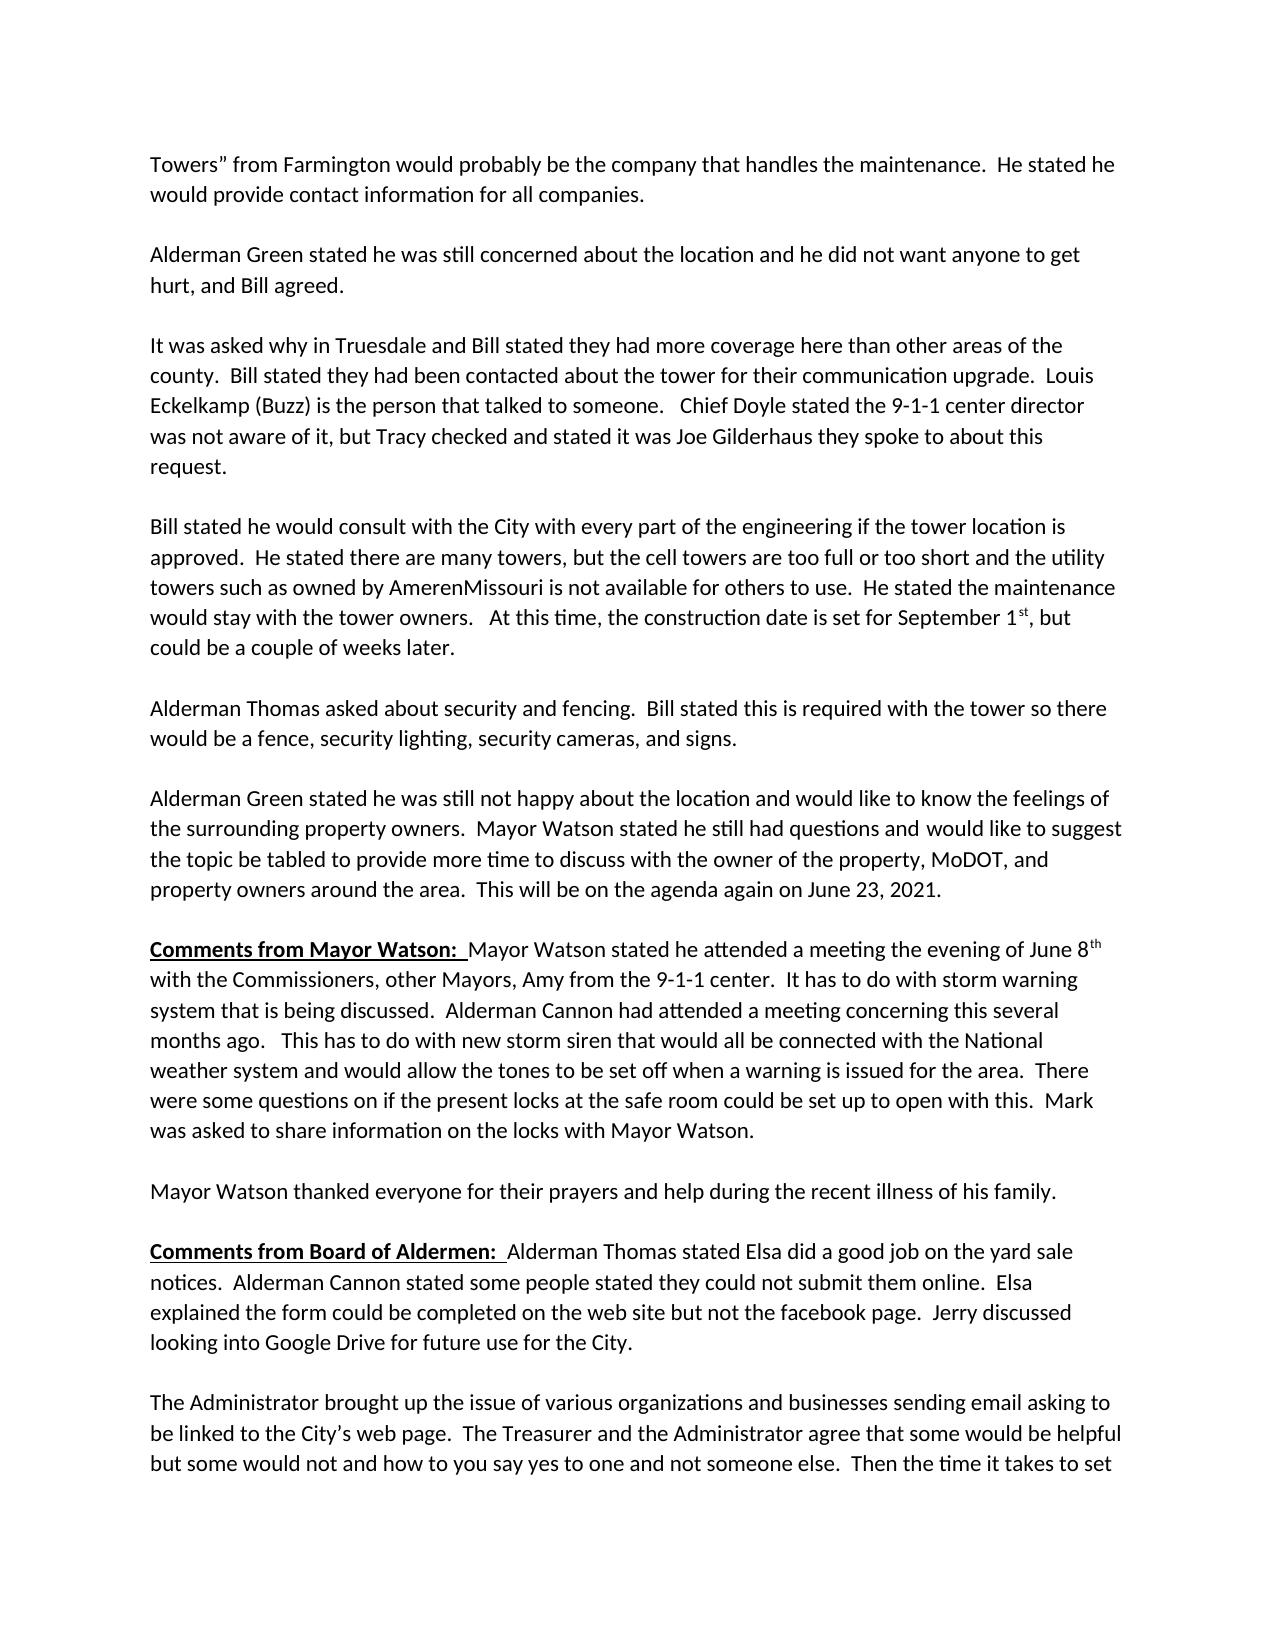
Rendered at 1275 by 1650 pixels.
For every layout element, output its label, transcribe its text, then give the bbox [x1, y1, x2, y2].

list Alderman Green stated he was still concerned about the location and he did not want anyone to get hurt, and Bill agreed. [150, 241, 1125, 299]
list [150, 150, 1125, 208]
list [150, 1388, 1125, 1477]
list Mayor Watson thanked everyone for their prayers and help during the recent illness of his family. [150, 1177, 1125, 1205]
list Comments from Mayor Watson: Mayor Watson stated he attended a meeting the evening of June 8th with the Commissioners, other Mayors, Amy from the 9-1-1 center. It has to do with storm warning system that is being discussed. Alderman Cannon had attended a meeting concerning this several months ago. This has to do with new storm siren that would all be connected with the National weather system and would allow the tones to be set off when a warning is issued for the area. There were some questions on if the present locks at the safe room could be set up to open with this. Mark was asked to share information on the locks with Mayor Watson. [150, 935, 1125, 1145]
list Alderman Thomas asked about security and fencing. Bill stated this is required with the tower so there would be a fence, security lighting, security cameras, and signs. [150, 694, 1125, 752]
list Comments from Board of Aldermen: Alderman Thomas stated Elsa did a good job on the yard sale notices. Alderman Cannon stated some people stated they could not submit them online. Elsa explained the form could be completed on the web site but not the facebook page. Jerry discussed looking into Google Drive for future use for the City. [150, 1237, 1125, 1356]
list Alderman Green stated he was still not happy about the location and would like to know the feelings of the surrounding property owners. Mayor Watson stated he still had questions and would like to suggest the topic be tabled to provide more time to discuss with the owner of the property, MoDOT, and property owners around the area. This will be on the agenda again on June 23, 2021. [150, 784, 1125, 903]
list It was asked why in Truesdale and Bill stated they had more coverage here than other areas of the county. Bill stated they had been contacted about the tower for their communication upgrade. Louis Eckelkamp (Buzz) is the person that talked to someone. Chief Doyle stated the 9-1-1 center director was not aware of it, but Tracy checked and stated it was Joe Gilderhaus they spoke to about this request. [150, 331, 1125, 480]
list Bill stated he would consult with the City with every part of the engineering if the tower location is approved. He stated there are many towers, but the cell towers are too full or too short and the utility towers such as owned by AmerenMissouri is not available for others to use. He stated the maintenance would stay with the tower owners. At this time, the construction date is set for September 1st, but could be a couple of weeks later. [150, 512, 1125, 661]
